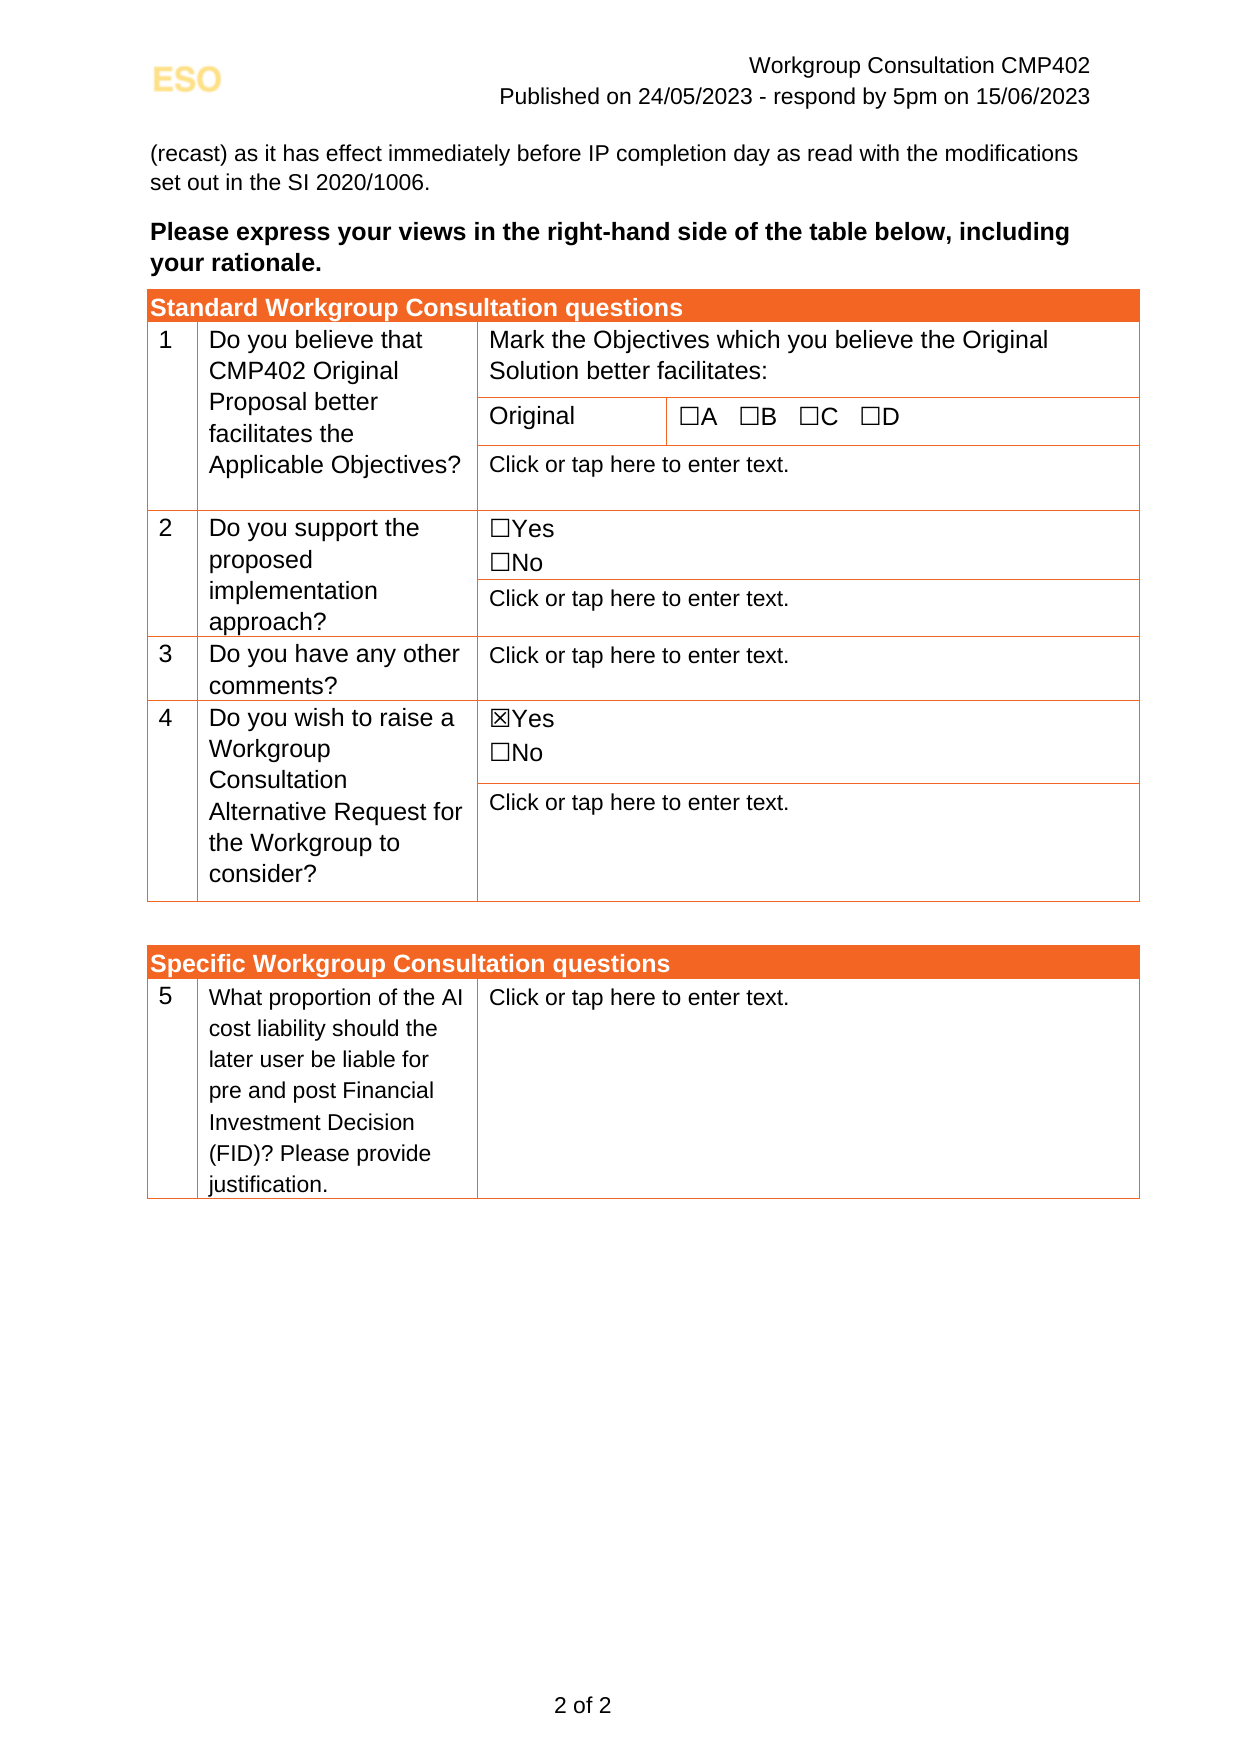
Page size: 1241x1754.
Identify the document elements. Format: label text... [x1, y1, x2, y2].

table_cell Do you support the proposed implementation approach? [198, 511, 477, 636]
table_cell 2 [148, 511, 197, 636]
table_cell Do you believe that CMP402 Original Proposal better facilitates the Applicable Objectives? [198, 322, 477, 510]
table_cell 1 [148, 322, 197, 510]
table_cell Yes No [478, 511, 1139, 579]
text Please express your views in the right-hand side of the table below, including your rationale. [150, 214, 1090, 276]
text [150, 140, 1090, 195]
table_header Standard Workgroup Consultation questions [148, 290, 1139, 321]
table_cell What proportion of the AI cost liability should the later user be liable for pre and post Financial Investment Decision (FID)? Please provide justification. [198, 979, 477, 1197]
table_cell Do you have any other comments? [198, 637, 477, 699]
table_cell A B C D [667, 398, 1139, 445]
table_cell 5 [148, 979, 197, 1197]
table_cell Original [478, 398, 666, 445]
table_header Specific Workgroup Consultation questions [148, 946, 1139, 978]
table_cell Yes No [478, 701, 1139, 783]
picture [150, 54, 227, 100]
table_cell Do you wish to raise a Workgroup Consultation Alternative Request for the Workgroup to consider? [198, 701, 477, 901]
table_cell 4 [148, 701, 197, 901]
table_cell 3 [148, 637, 197, 699]
table_cell Mark the Objectives which you believe the Original Solution better facilitates: [478, 322, 1139, 397]
